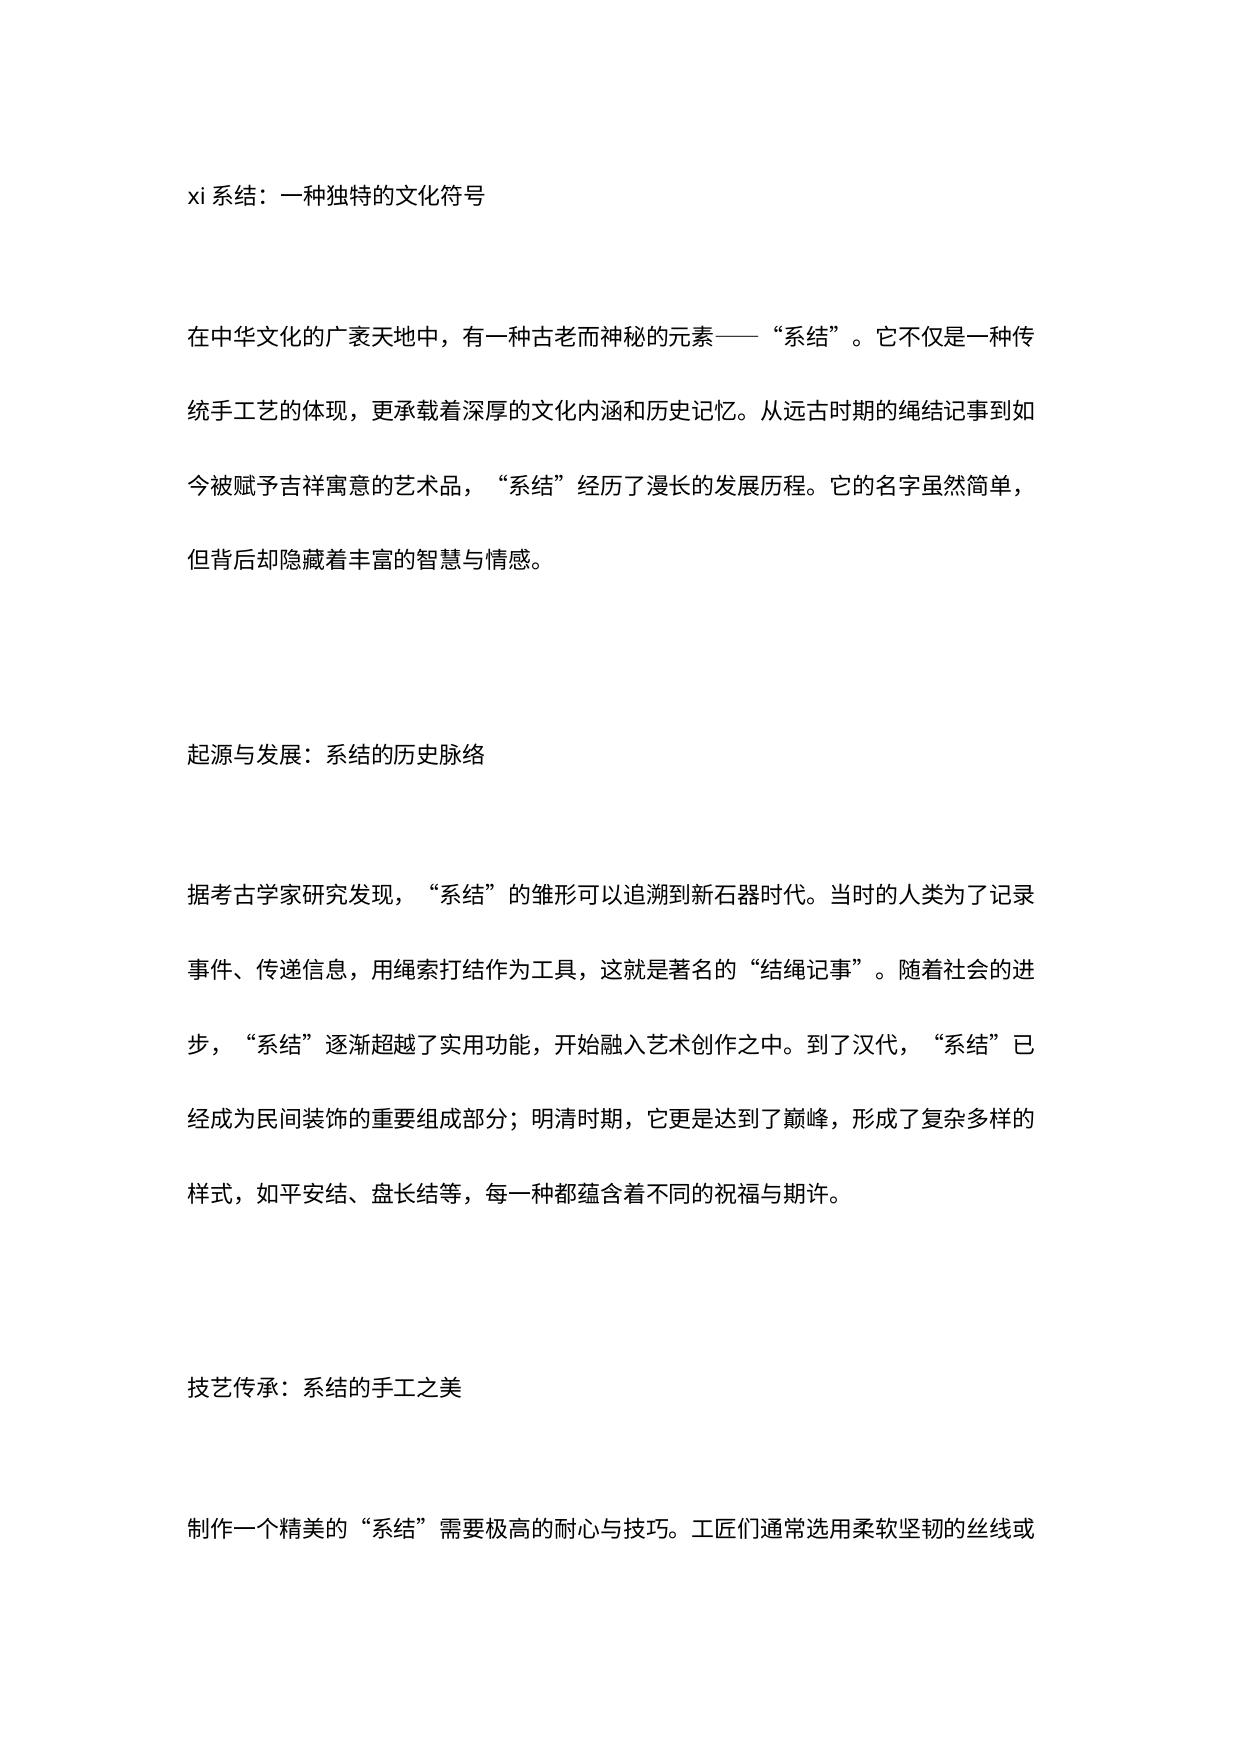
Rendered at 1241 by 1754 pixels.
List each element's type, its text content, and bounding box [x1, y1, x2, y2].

text 据考古学家研究发现，“系结”的雏形可以追溯到新石器时代。当时的人类为了记录事件、传递信息，用绳索打结作为工具，这就是著名的“结绳记事”。随着社会的进步，“系结”逐渐超越了实用功能，开始融入艺术创作之中。到了汉代，“系结”已经成为民间装饰的重要组成部分；明清时期，它更是达到了巅峰，形成了复杂多样的样式，如平安结、盘长结等，每一种都蕴含着不同的祝福与期许。 [187, 861, 1053, 1225]
text 技艺传承：系结的手工之美 [187, 1354, 1053, 1419]
text 在中华文化的广袤天地中，有一种古老而神秘的元素——“系结”。它不仅是一种传统手工艺的体现，更承载着深厚的文化内涵和历史记忆。从远古时期的绳结记事到如今被赋予吉祥寓意的艺术品，“系结”经历了漫长的发展历程。它的名字虽然简单，但背后却隐藏着丰富的智慧与情感。 [187, 302, 1053, 592]
text xi 系结：一种独特的文化符号 [187, 162, 1053, 227]
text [187, 1495, 1053, 1560]
text 起源与发展：系结的历史脉络 [187, 721, 1053, 786]
